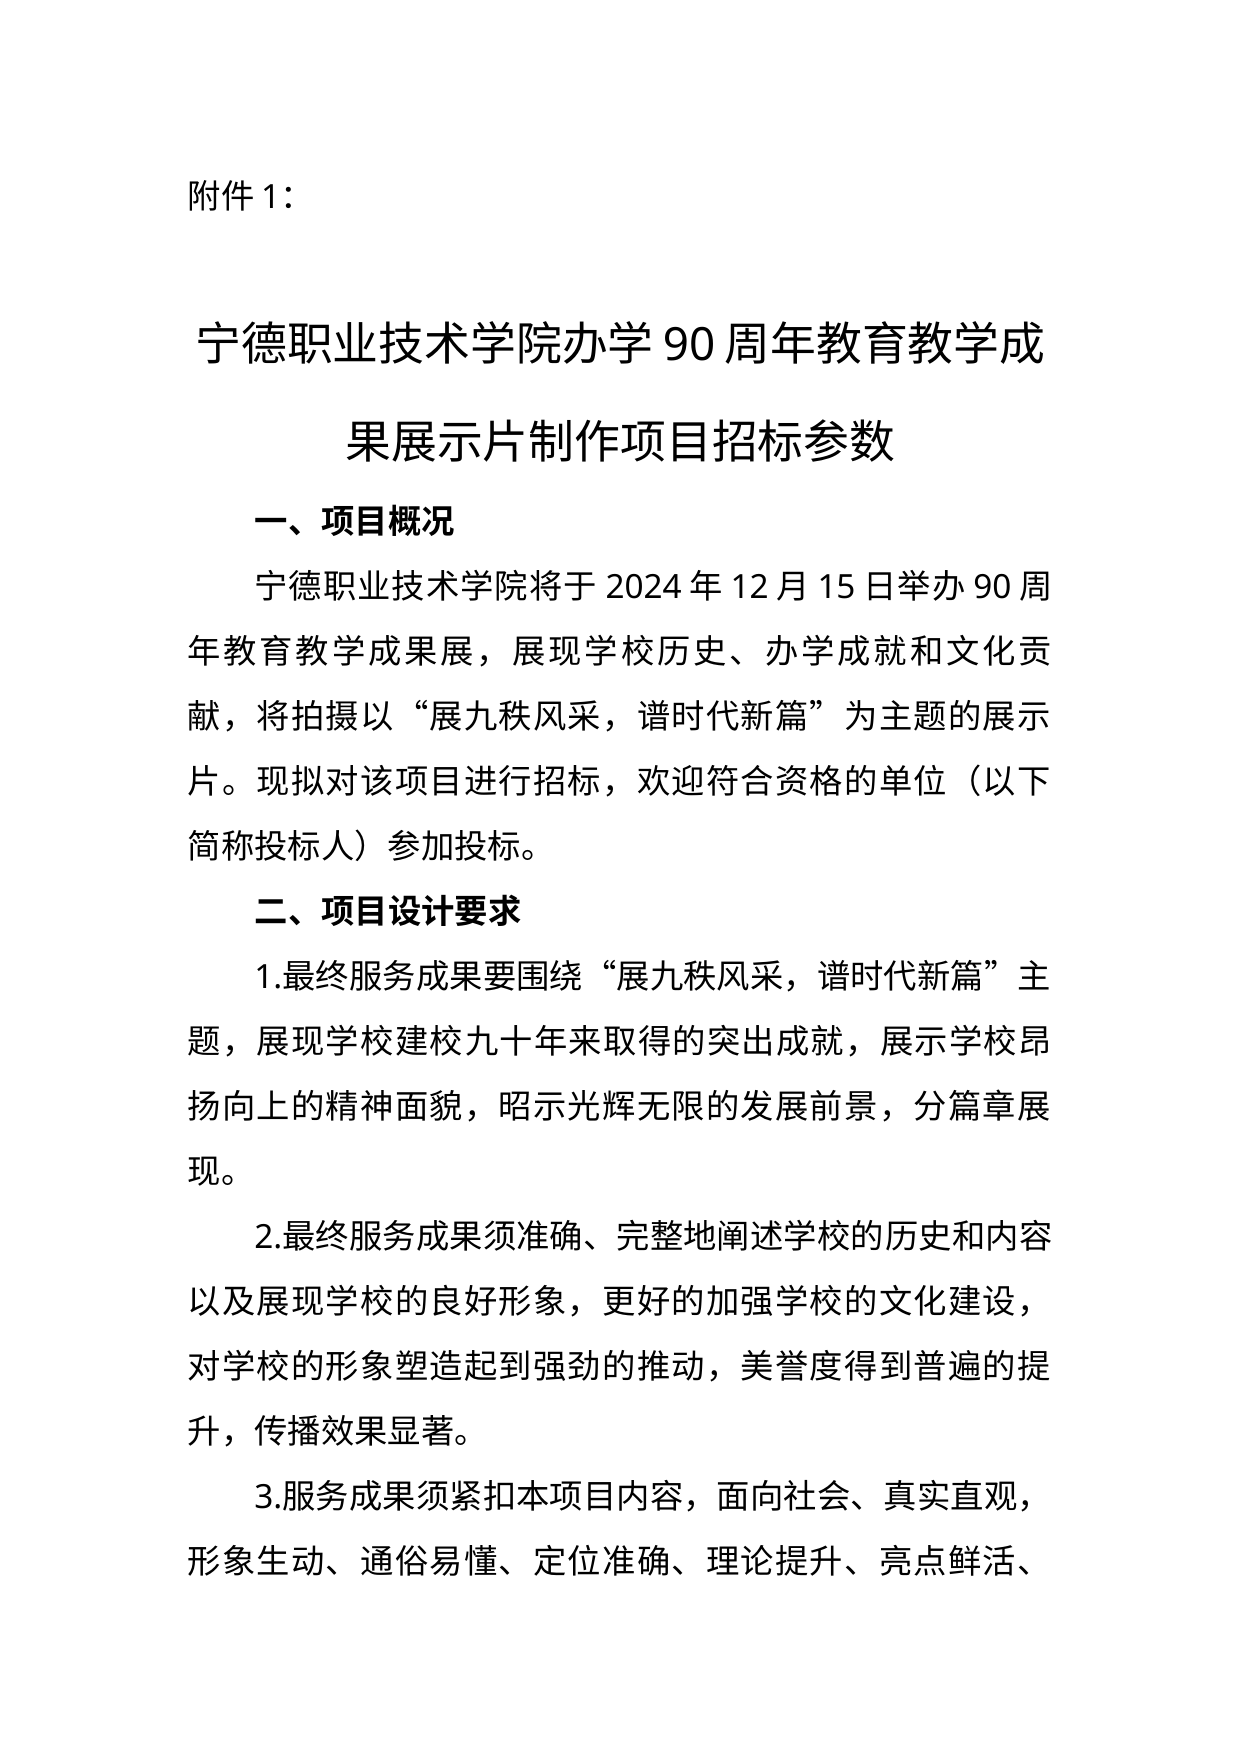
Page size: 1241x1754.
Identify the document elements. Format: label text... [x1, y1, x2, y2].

text 一、项目概况 [187, 487, 1053, 552]
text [187, 1462, 1053, 1592]
text 宁德职业技术学院办学90周年教育教学成果展示片制作项目招标参数 [187, 292, 1053, 487]
text 二、项目设计要求 [187, 877, 1053, 942]
text 附件1： [187, 162, 1053, 227]
text 2.最终服务成果须准确、完整地阐述学校的历史和内容以及展现学校的良好形象，更好的加强学校的文化建设，对学校的形象塑造起到强劲的推动，美誉度得到普遍的提升，传播效果显著。 [187, 1202, 1053, 1462]
text 1.最终服务成果要围绕“展九秩风采，谱时代新篇”主题，展现学校建校九十年来取得的突出成就，展示学校昂扬向上的精神面貌，昭示光辉无限的发展前景，分篇章展现。 [187, 942, 1053, 1202]
text 宁德职业技术学院将于2024年12月15日举办90周年教育教学成果展，展现学校历史、办学成就和文化贡献，将拍摄以“展九秩风采，谱时代新篇”为主题的展示片。现拟对该项目进行招标，欢迎符合资格的单位（以下简称投标人）参加投标。 [187, 552, 1053, 877]
